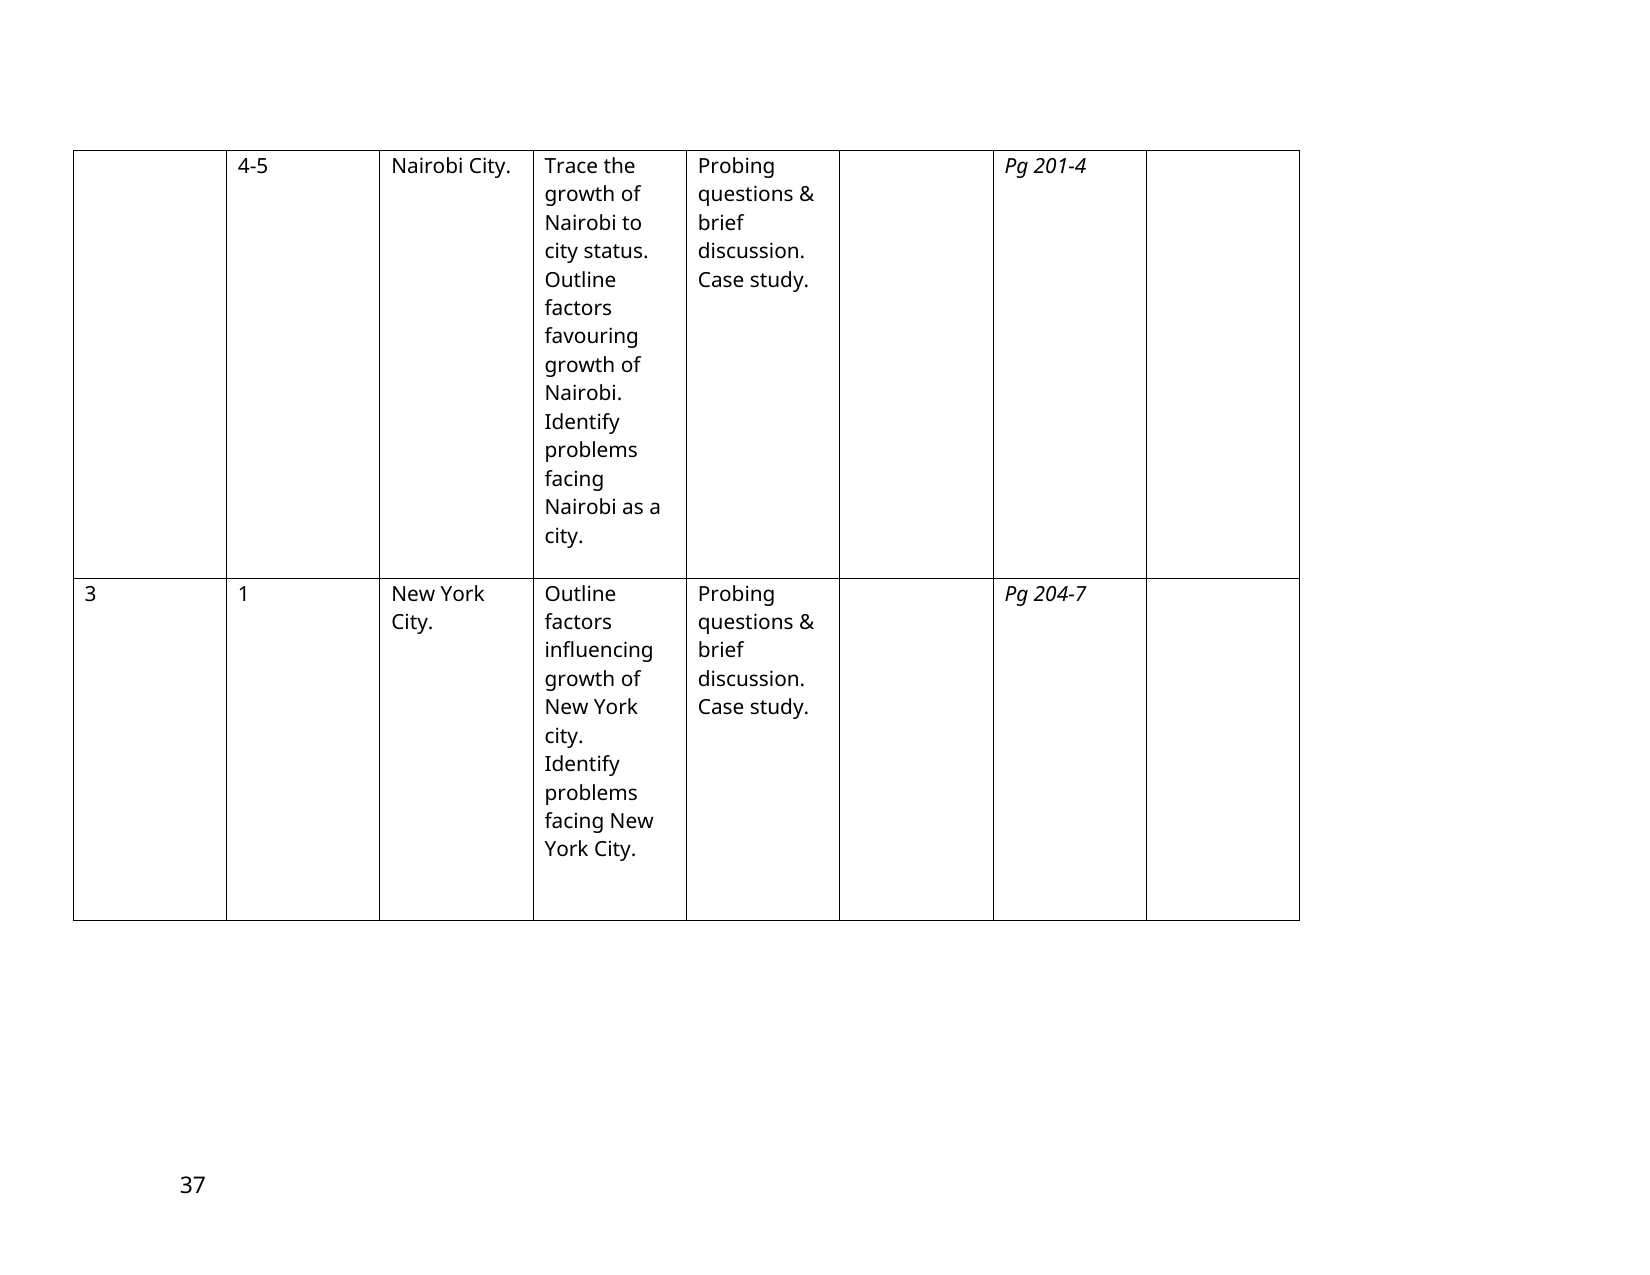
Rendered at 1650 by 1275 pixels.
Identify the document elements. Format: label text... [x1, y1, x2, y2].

table_cell Trace the growth of Nairobi to city status. Outline factors favouring growth of Nairobi. Identify problems facing Nairobi as a city. [534, 151, 686, 578]
table_cell Outline factors influencing growth of New York city. Identify problems facing New York City. [534, 579, 686, 920]
table_cell [840, 151, 993, 578]
table_cell 1 [227, 579, 379, 920]
table_cell New York City. [380, 579, 533, 920]
table_cell [840, 579, 993, 920]
table_cell 4-5 [227, 151, 379, 578]
table_cell [1147, 151, 1299, 578]
table_cell Nairobi City. [380, 151, 533, 578]
table_cell [1147, 579, 1299, 920]
table_cell 3 [74, 579, 226, 920]
table_cell Probing questions & brief discussion. Case study. [687, 151, 839, 578]
table_cell Probing questions & brief discussion. Case study. [687, 579, 839, 920]
table_cell Pg 204-7 [994, 579, 1146, 920]
table_cell Pg 201-4 [994, 151, 1146, 578]
